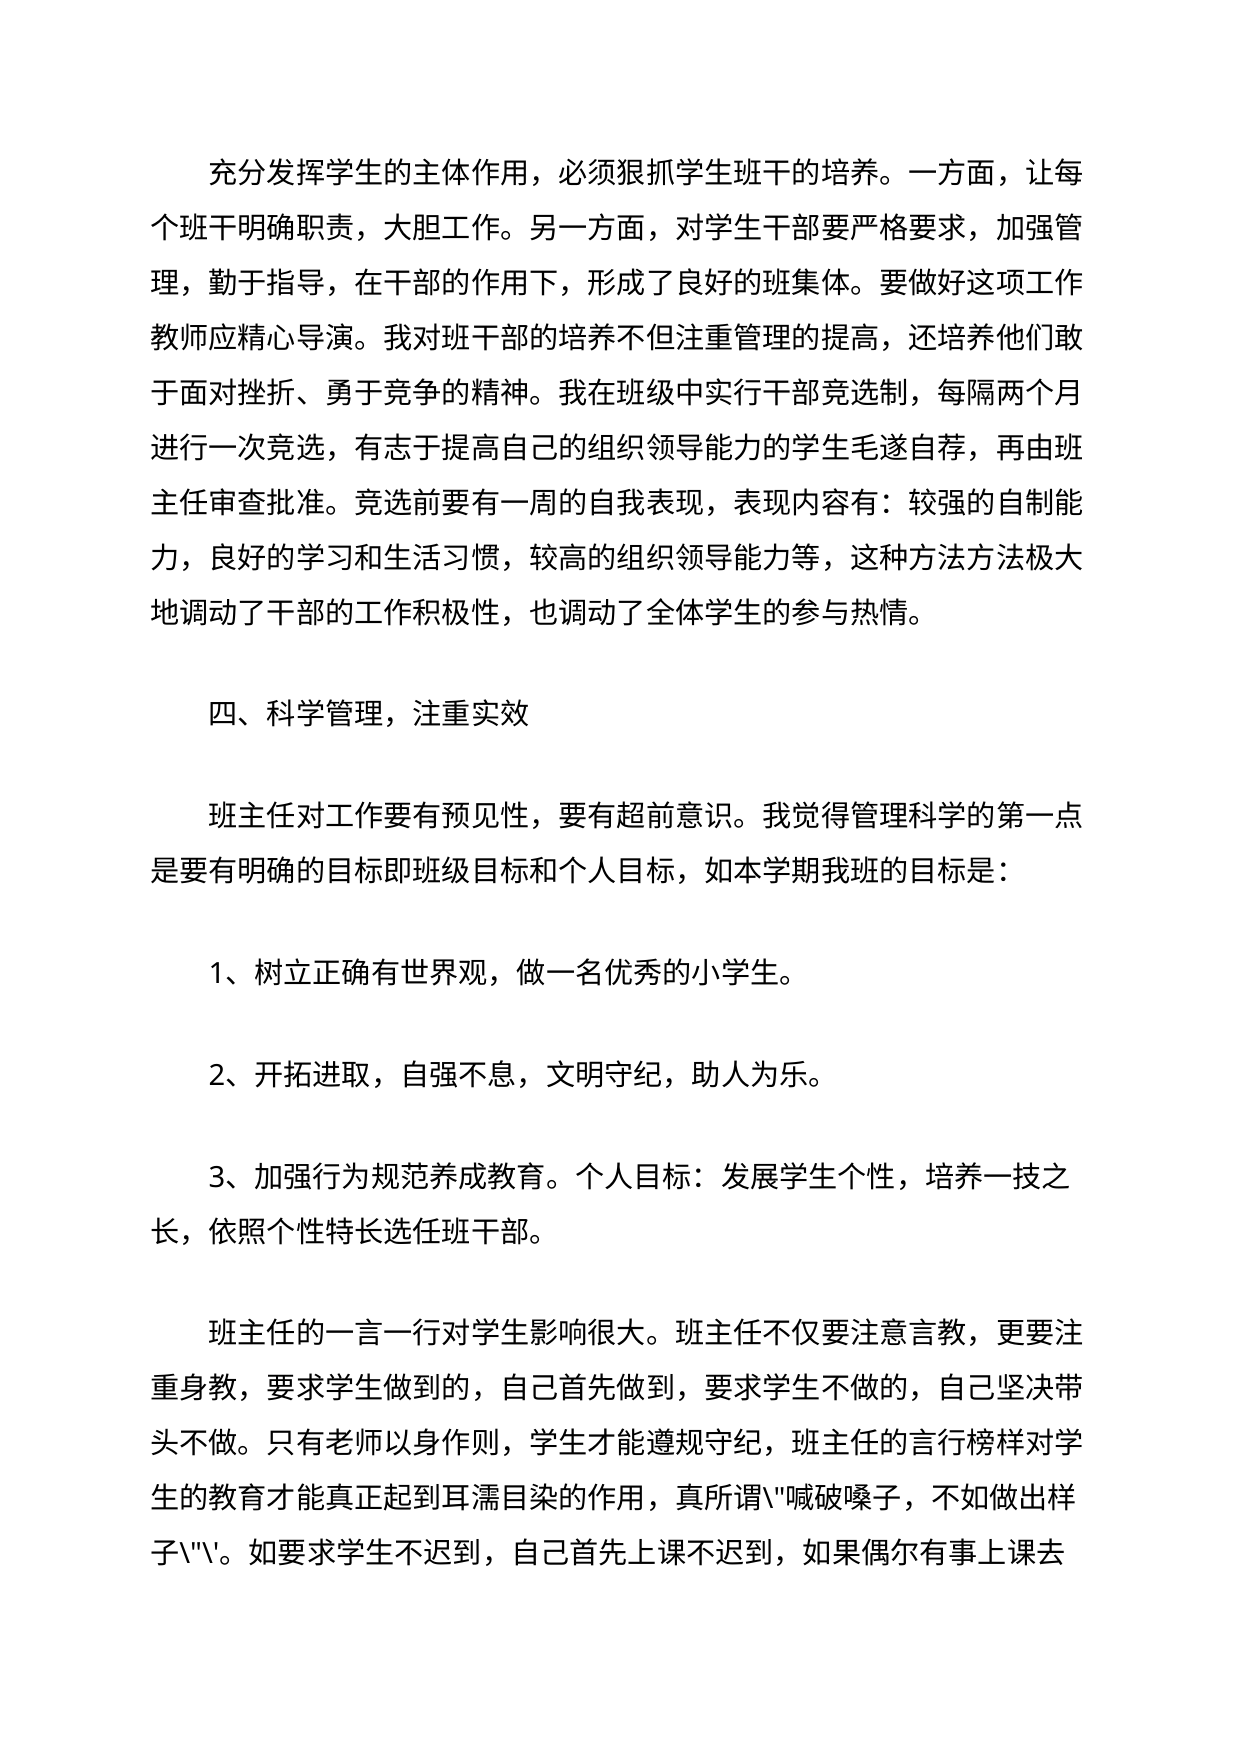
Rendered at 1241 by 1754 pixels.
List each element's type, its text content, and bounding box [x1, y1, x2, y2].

text 2、开拓进取，自强不息，文明守纪，助人为乐。 [150, 1051, 1090, 1094]
text 四、科学管理，注重实效 [150, 691, 1090, 733]
text 3、加强行为规范养成教育。个人目标：发展学生个性，培养一技之长，依照个性特长选任班干部。 [150, 1153, 1090, 1251]
text 1、树立正确有世界观，做一名优秀的小学生。 [150, 949, 1090, 992]
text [150, 1310, 1090, 1572]
text 充分发挥学生的主体作用，必须狠抓学生班干的培养。一方面，让每个班干明确职责，大胆工作。另一方面，对学生干部要严格要求，加强管理，勤于指导，在干部的作用下，形成了良好的班集体。要做好这项工作教师应精心导演。我对班干部的培养不但注重管理的提高，还培养他们敢于面对挫折、勇于竞争的精神。我在班级中实行干部竞选制，每隔两个月进行一次竞选，有志于提高自己的组织领导能力的学生毛遂自荐，再由班主任审查批准。竞选前要有一周的自我表现，表现内容有：较强的自制能力，良好的学习和生活习惯，较高的组织领导能力等，这种方法方法极大地调动了干部的工作积极性，也调动了全体学生的参与热情。 [150, 150, 1090, 631]
text 班主任对工作要有预见性，要有超前意识。我觉得管理科学的第一点是要有明确的目标即班级目标和个人目标，如本学期我班的目标是： [150, 793, 1090, 890]
